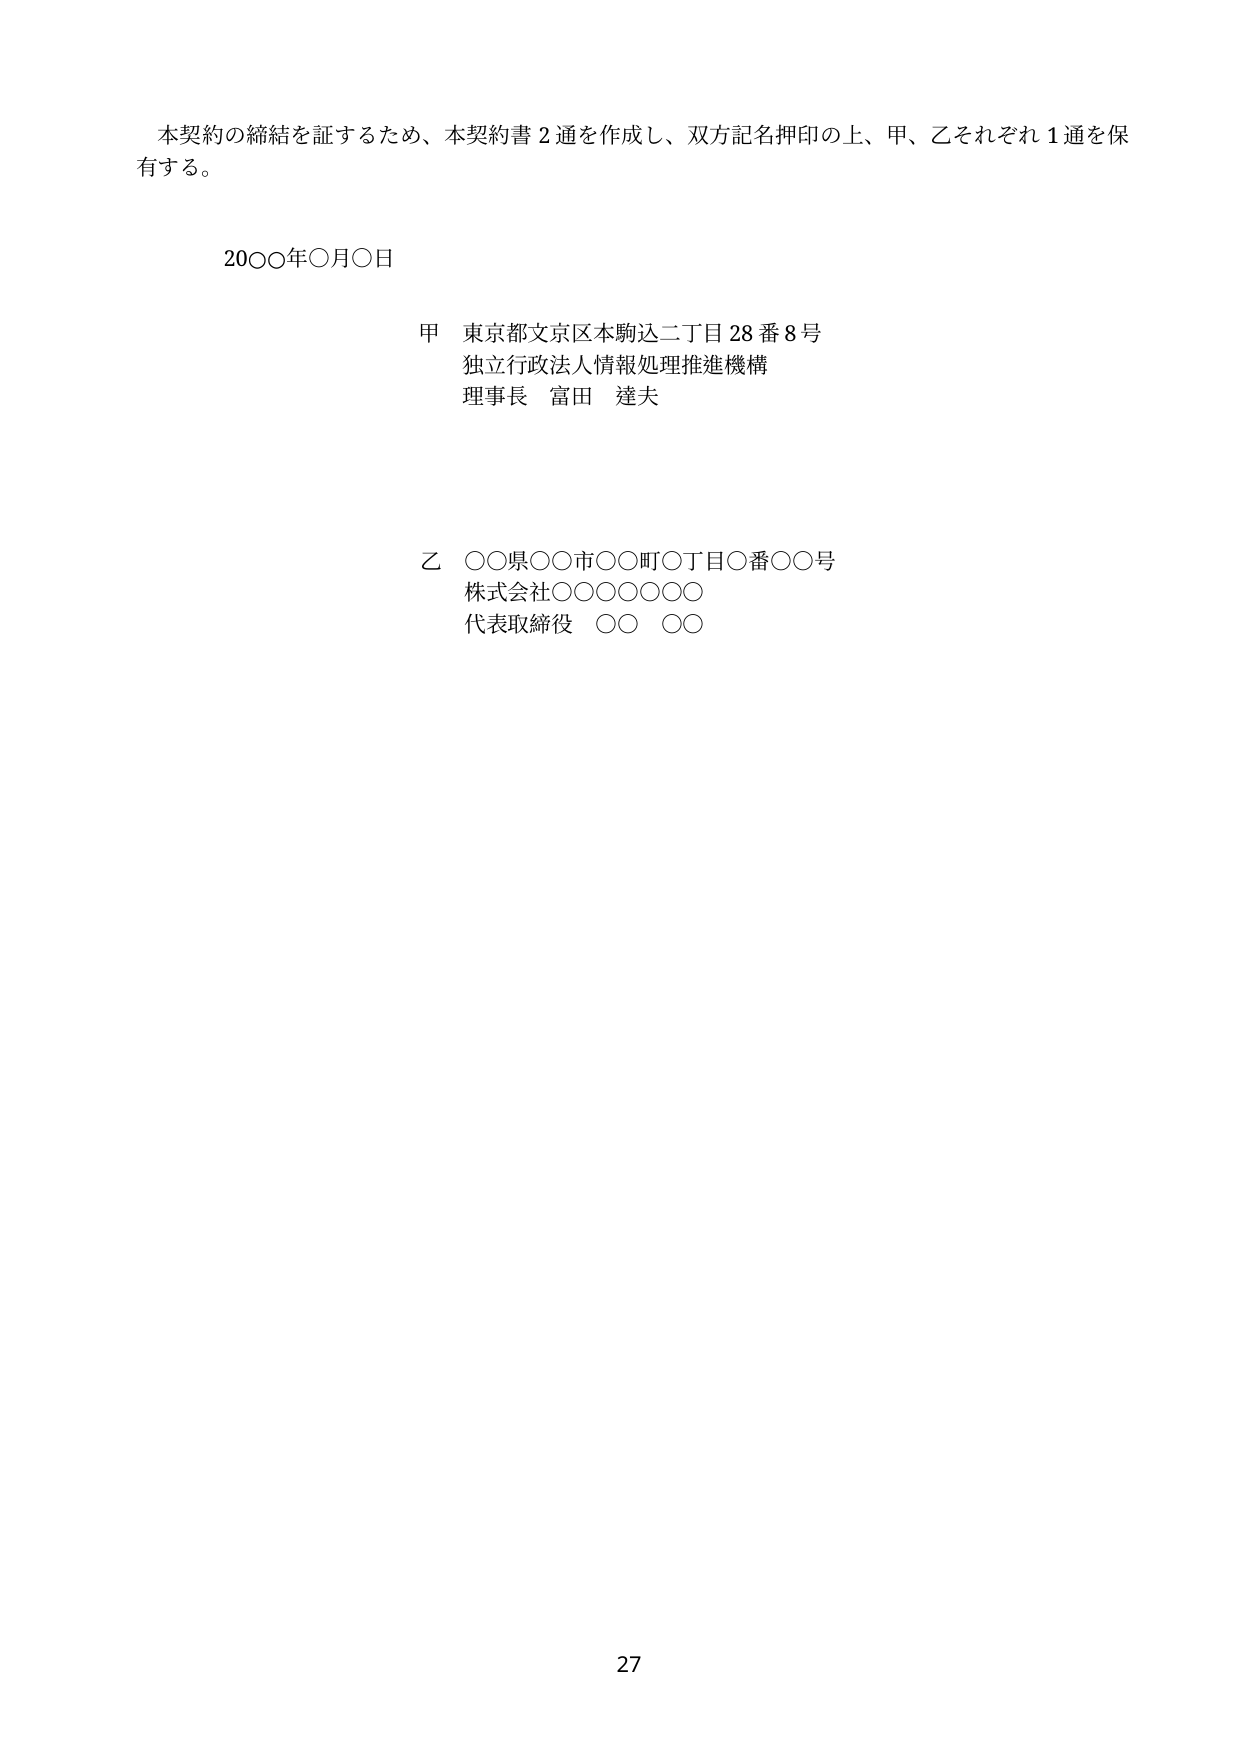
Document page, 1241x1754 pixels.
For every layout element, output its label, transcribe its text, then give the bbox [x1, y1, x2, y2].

text 代表取締役 ○○ ○○ [136, 607, 1131, 638]
text 独立行政法人情報処理推進機構 [418, 348, 1131, 379]
text 理事長 富田 達夫 [418, 379, 1131, 411]
text 乙 ○○県○○市○○町○丁目○番○○号 [136, 544, 1131, 575]
text 本契約の締結を証するため、本契約書2通を作成し、双方記名押印の上、甲、乙それぞれ1通を保有する。 [136, 118, 1130, 181]
text 甲 東京都文京区本駒込二丁目28番8号 [418, 317, 1131, 348]
text 株式会社○○○○○○○ [136, 575, 1131, 607]
text 20○○年○月○日 [136, 241, 1131, 272]
